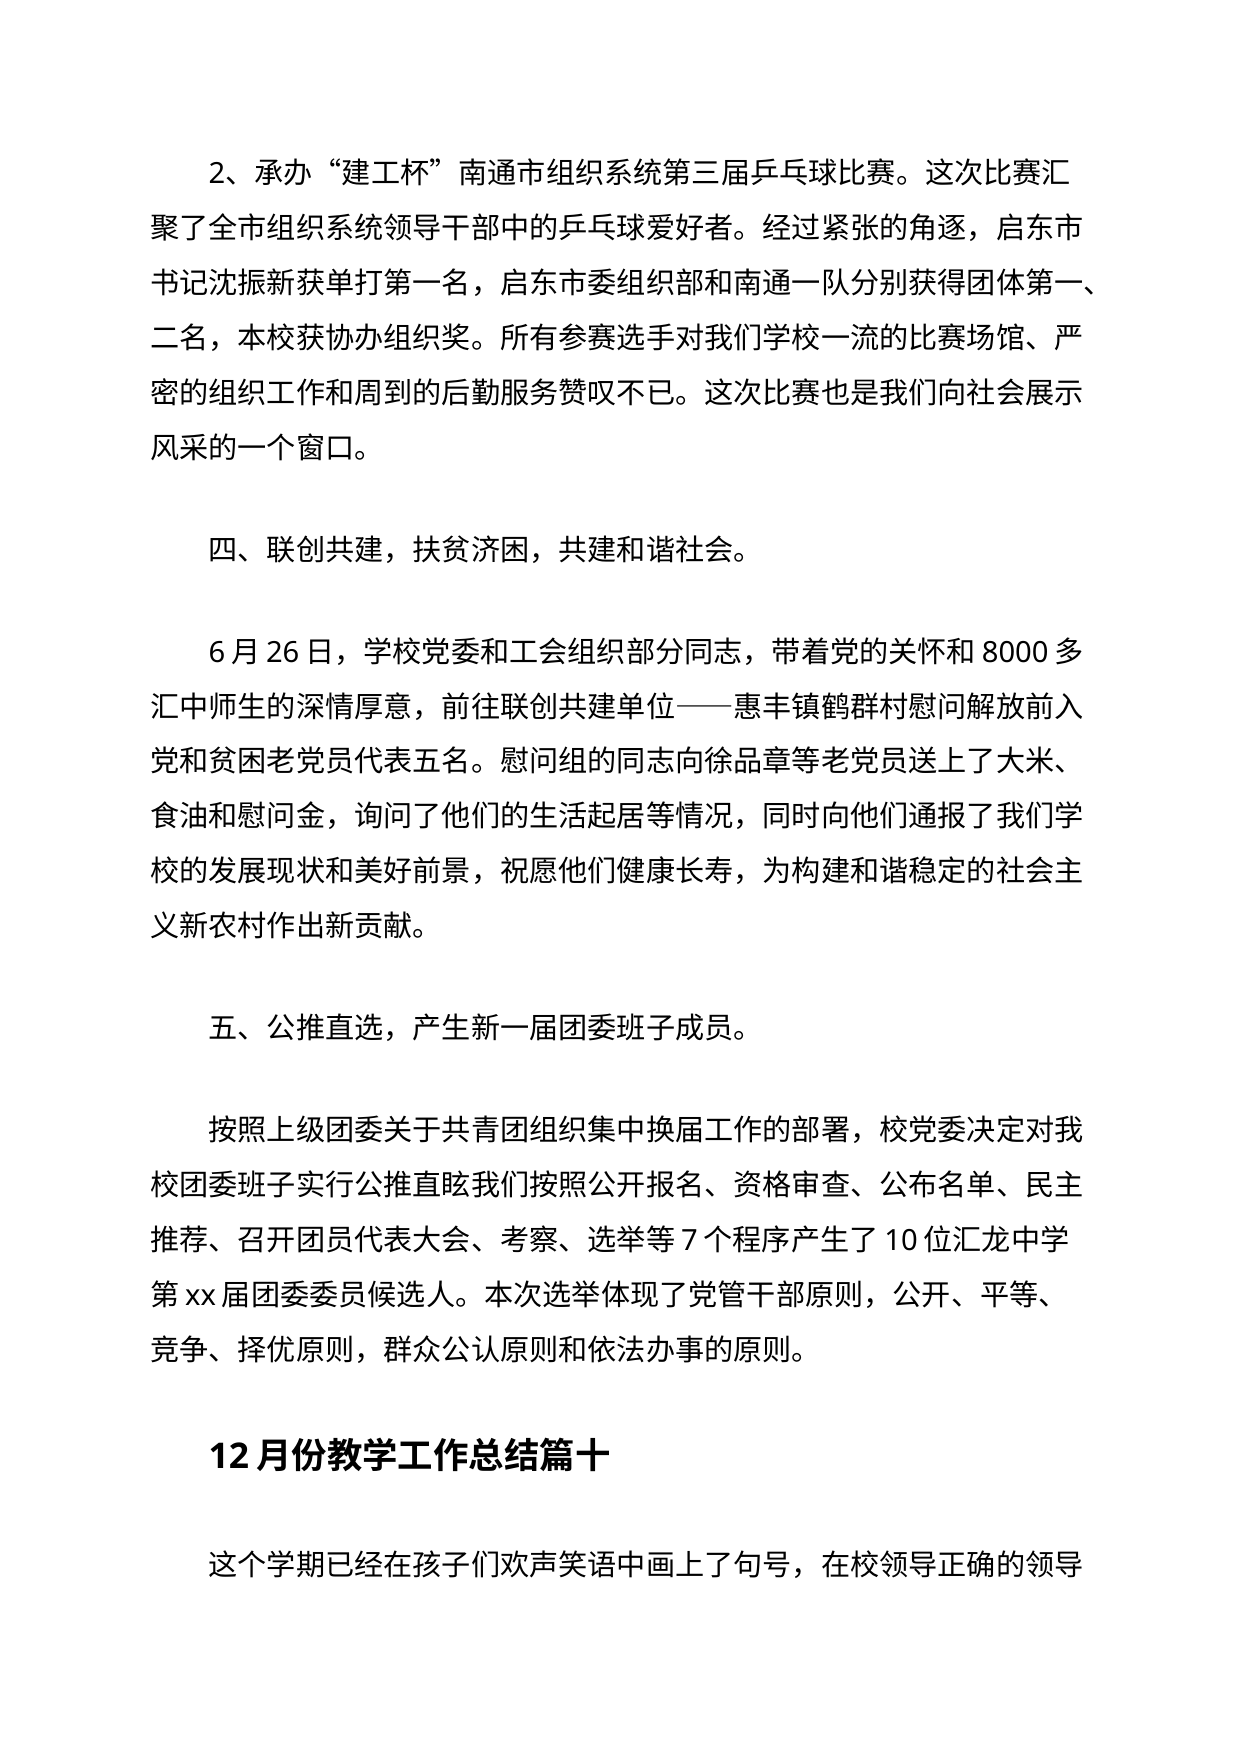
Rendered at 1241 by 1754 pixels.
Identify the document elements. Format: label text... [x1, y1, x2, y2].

text 五、公推直选，产生新一届团委班子成员。 [150, 1004, 1090, 1047]
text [150, 1541, 1090, 1584]
text 6月26日，学校党委和工会组织部分同志，带着党的关怀和8000多汇中师生的深情厚意，前往联创共建单位——惠丰镇鹤群村慰问解放前入党和贫困老党员代表五名。慰问组的同志向徐品章等老党员送上了大米、食油和慰问金，询问了他们的生活起居等情况，同时向他们通报了我们学校的发展现状和美好前景，祝愿他们健康长寿，为构建和谐稳定的社会主义新农村作出新贡献。 [150, 628, 1090, 945]
text 四、联创共建，扶贫济困，共建和谐社会。 [150, 526, 1090, 569]
text 12月份教学工作总结篇十 [150, 1428, 1090, 1479]
text 按照上级团委关于共青团组织集中换届工作的部署，校党委决定对我校团委班子实行公推直眩我们按照公开报名、资格审查、公布名单、民主推荐、召开团员代表大会、考察、选举等7个程序产生了10位汇龙中学第xx届团委委员候选人。本次选举体现了党管干部原则，公开、平等、竞争、择优原则，群众公认原则和依法办事的原则。 [150, 1106, 1090, 1368]
text 2、承办“建工杯”南通市组织系统第三届乒乓球比赛。这次比赛汇聚了全市组织系统领导干部中的乒乓球爱好者。经过紧张的角逐，启东市书记沈振新获单打第一名，启东市委组织部和南通一队分别获得团体第一、二名，本校获协办组织奖。所有参赛选手对我们学校一流的比赛场馆、严密的组织工作和周到的后勤服务赞叹不已。这次比赛也是我们向社会展示风采的一个窗口。 [150, 150, 1090, 467]
